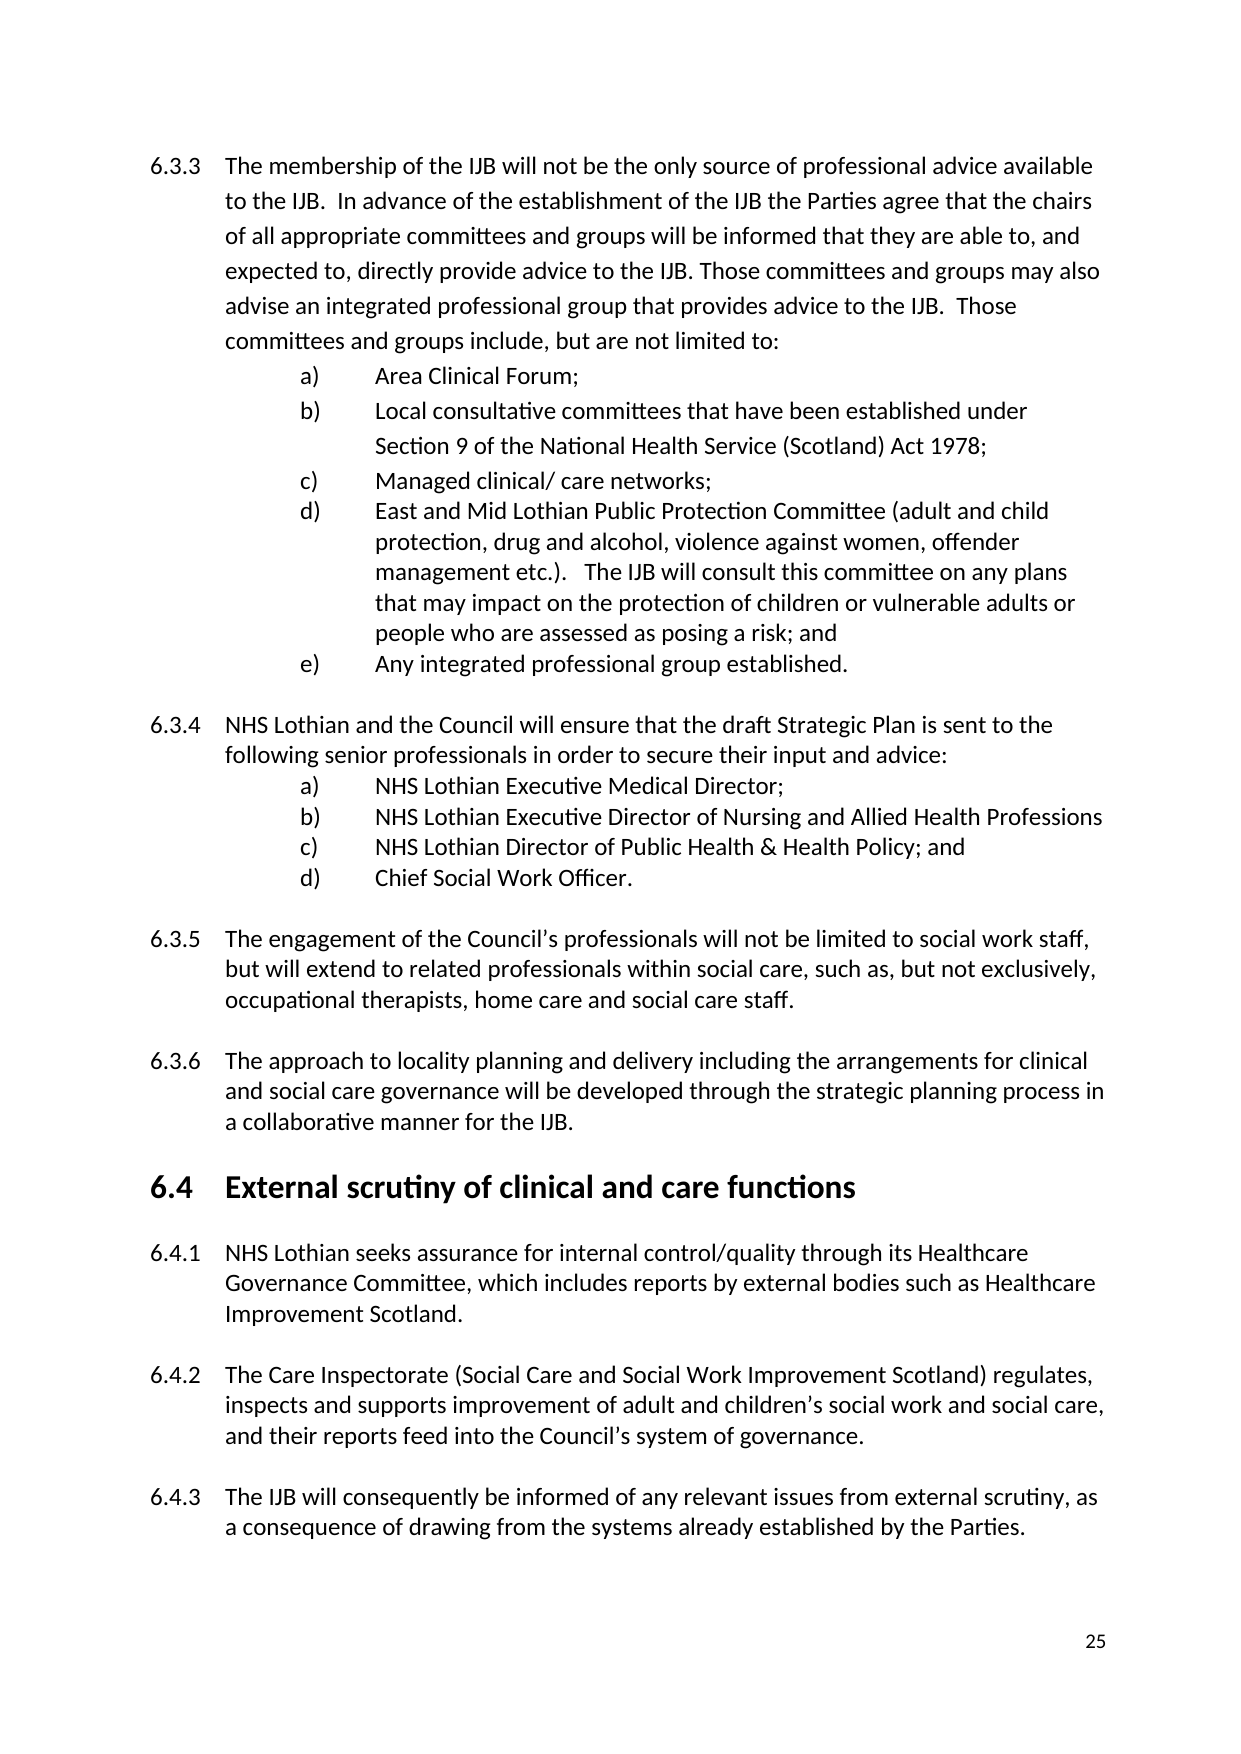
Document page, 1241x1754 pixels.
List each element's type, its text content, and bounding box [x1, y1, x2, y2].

list Local consultative committees that have been established under Section 9 of the National Health Service (Scotland) Act 1978; [300, 395, 1106, 461]
list The membership of the IJB will not be the only source of professional advice available to the IJB. In advance of the establishment of the IJB the Parties agree that the chairs of all appropriate committees and groups will be informed that they are able to, and expected to, directly provide advice to the IJB. Those committees and groups may also advise an integrated professional group that provides advice to the IJB. Those committees and groups include, but are not limited to: [150, 150, 1106, 356]
list NHS Lothian seeks assurance for internal control/quality through its Healthcare Governance Committee, which includes reports by external bodies such as Healthcare Improvement Scotland. [150, 1237, 1106, 1328]
subtitle External scrutiny of clinical and care functions [150, 1166, 1106, 1206]
list NHS Lothian Director of Public Health & Health Policy; and [300, 831, 1106, 862]
list The engagement of the Council’s professionals will not be limited to social work staff, but will extend to related professionals within social care, such as, but not exclusively, occupational therapists, home care and social care staff. [150, 923, 1106, 1014]
list NHS Lothian and the Council will ensure that the draft Strategic Plan is sent to the following senior professionals in order to secure their input and advice: [150, 709, 1106, 770]
list The IJB will consequently be informed of any relevant issues from external scrutiny, as a consequence of drawing from the systems already established by the Parties. [150, 1481, 1106, 1542]
list Area Clinical Forum; [300, 360, 1106, 391]
list Chief Social Work Officer. [300, 862, 1106, 892]
list East and Mid Lothian Public Protection Committee (adult and child protection, drug and alcohol, violence against women, offender management etc.). The IJB will consult this committee on any plans that may impact on the protection of children or vulnerable adults or people who are assessed as posing a risk; and [300, 496, 1106, 648]
list Any integrated professional group established. [300, 648, 1106, 679]
list NHS Lothian Executive Director of Nursing and Allied Health Professions [300, 801, 1106, 831]
list Managed clinical/ care networks; [300, 465, 1106, 496]
list The Care Inspectorate (Social Care and Social Work Improvement Scotland) regulates, inspects and supports improvement of adult and children’s social work and social care, and their reports feed into the Council’s system of governance. [150, 1359, 1106, 1451]
list The approach to locality planning and delivery including the arrangements for clinical and social care governance will be developed through the strategic planning process in a collaborative manner for the IJB. [150, 1045, 1106, 1136]
list NHS Lothian Executive Medical Director; [300, 770, 1106, 801]
